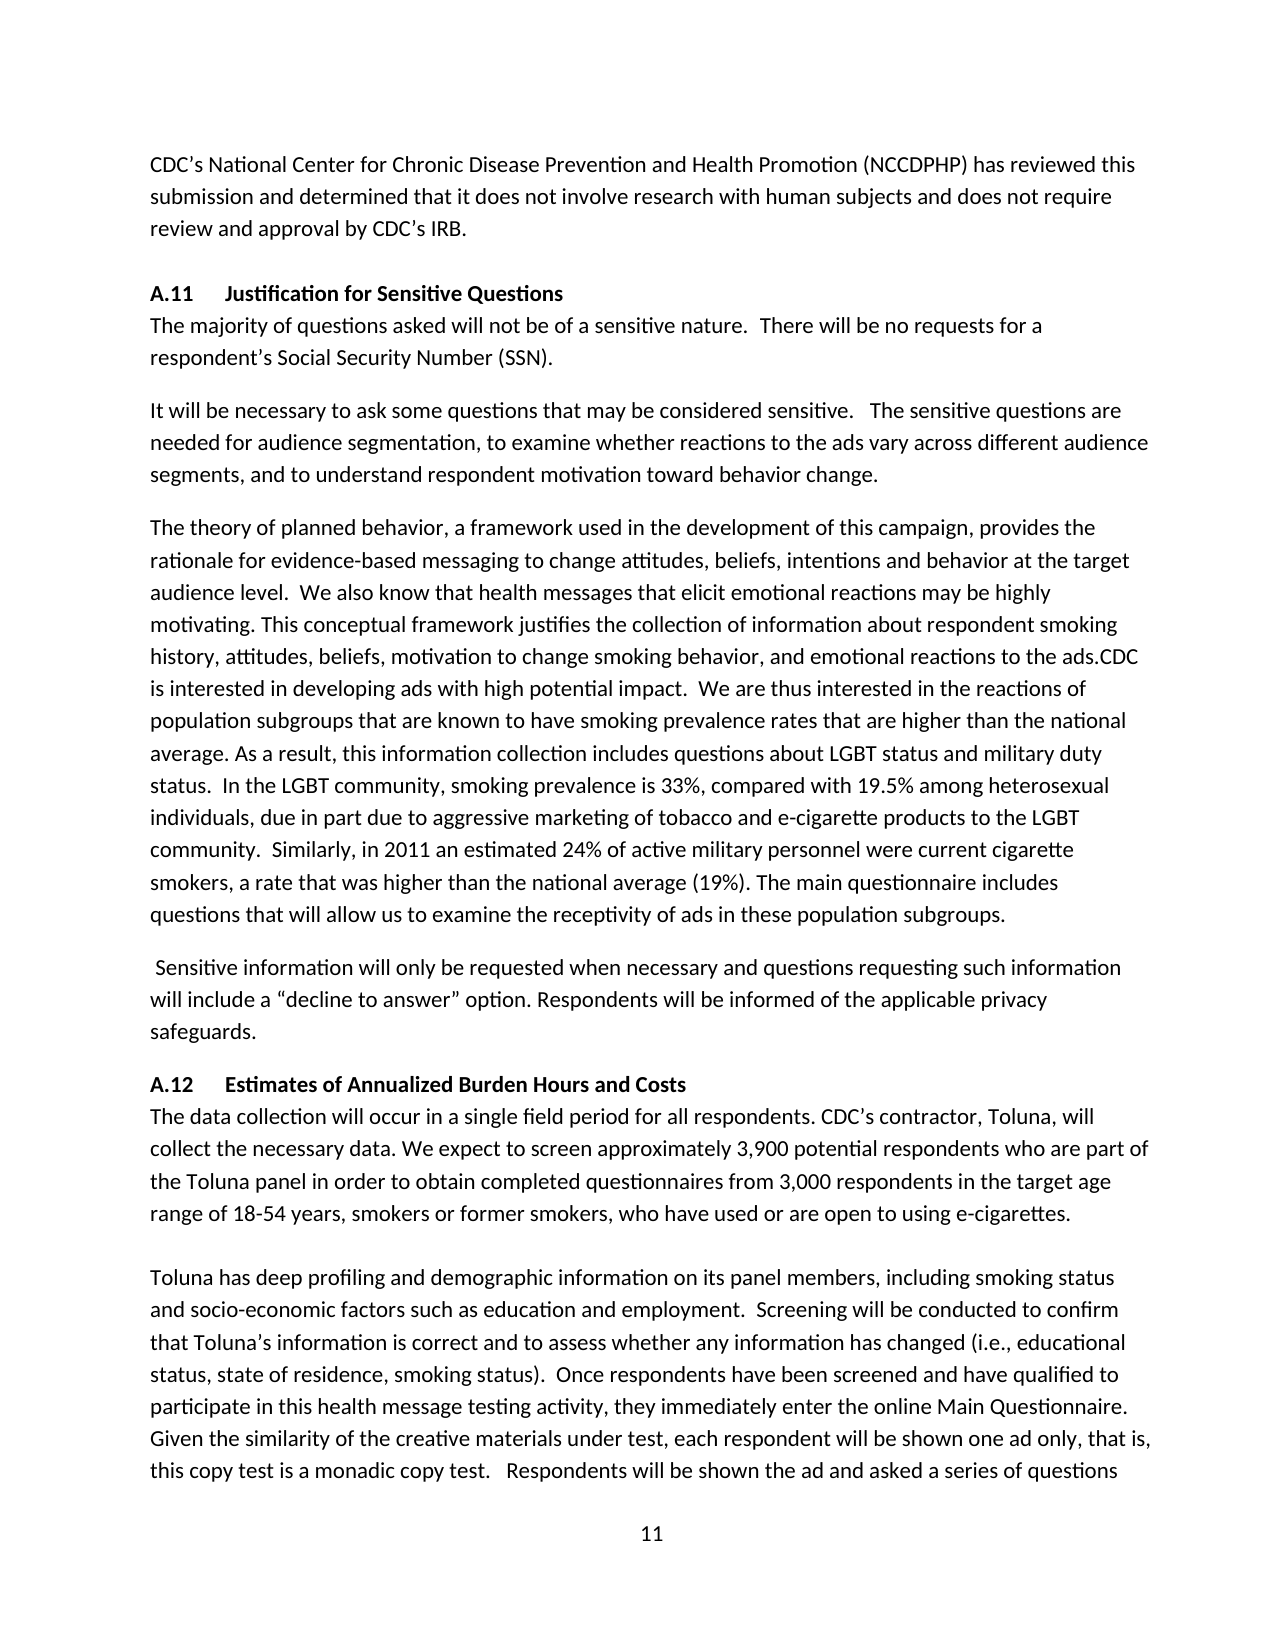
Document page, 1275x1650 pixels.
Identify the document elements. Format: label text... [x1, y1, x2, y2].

subtitle A.12 Estimates of Annualized Burden Hours and Costs [150, 1070, 1153, 1098]
subtitle A.11 Justification for Sensitive Questions [150, 279, 1153, 307]
text The majority of questions asked will not be of a sensitive nature. There will be no requests for a respondent’s Social Security Number (SSN). [150, 311, 1153, 371]
text The data collection will occur in a single field period for all respondents. CDC’s contractor, Toluna, will collect the necessary data. We expect to screen approximately 3,900 potential respondents who are part of the Toluna panel in order to obtain completed questionnaires from 3,000 respondents in the target age range of 18-54 years, smokers or former smokers, who have used or are open to using e-cigarettes. [150, 1102, 1153, 1259]
text Sensitive information will only be requested when necessary and questions requesting such information will include a “decline to answer” option. Respondents will be informed of the applicable privacy safeguards. [150, 953, 1153, 1045]
text The theory of planned behavior, a framework used in the development of this campaign, provides the rationale for evidence-based messaging to change attitudes, beliefs, intentions and behavior at the target audience level. We also know that health messages that elicit emotional reactions may be highly motivating. This conceptual framework justifies the collection of information about respondent smoking history, attitudes, beliefs, motivation to change smoking behavior, and emotional reactions to the ads.CDC is interested in developing ads with high potential impact. We are thus interested in the reactions of population subgroups that are known to have smoking prevalence rates that are higher than the national average. As a result, this information collection includes questions about LGBT status and military duty status. In the LGBT community, smoking prevalence is 33%, compared with 19.5% among heterosexual individuals, due in part due to aggressive marketing of tobacco and e-cigarette products to the LGBT community. Similarly, in 2011 an estimated 24% of active military personnel were current cigarette smokers, a rate that was higher than the national average (19%). The main questionnaire includes questions that will allow us to examine the receptivity of ads in these population subgroups. [150, 513, 1153, 928]
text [150, 1263, 1153, 1484]
text It will be necessary to ask some questions that may be considered sensitive. The sensitive questions are needed for audience segmentation, to examine whether reactions to the ads vary across different audience segments, and to understand respondent motivation toward behavior change. [150, 396, 1153, 488]
text CDC’s National Center for Chronic Disease Prevention and Health Promotion (NCCDPHP) has reviewed this submission and determined that it does not involve research with human subjects and does not require review and approval by CDC’s IRB. [150, 150, 1153, 242]
